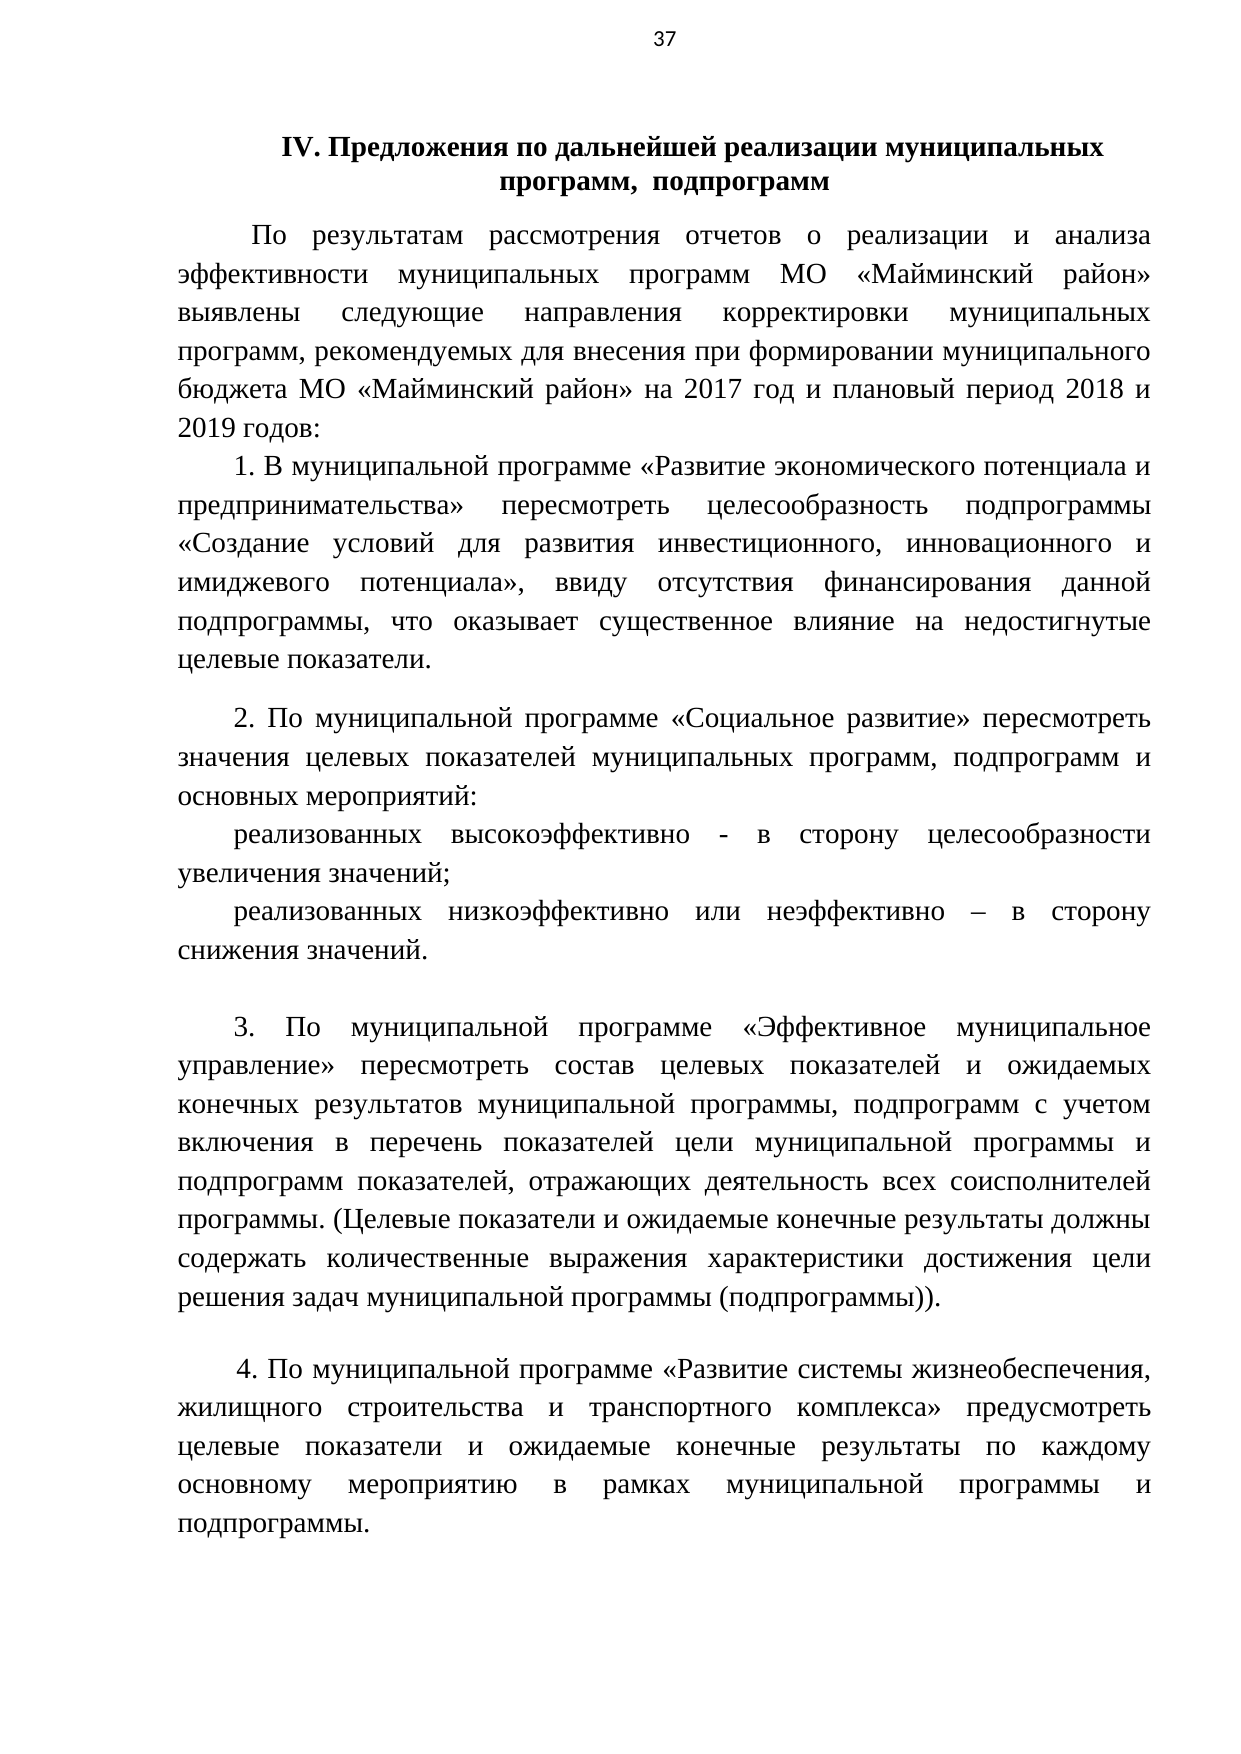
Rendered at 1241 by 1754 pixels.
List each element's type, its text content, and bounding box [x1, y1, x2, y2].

text По результатам рассмотрения отчетов о реализации и анализа эффективности муниципальных программ МО «Майминский район» выявлены следующие направления корректировки муниципальных программ, рекомендуемых для внесения при формировании муниципального бюджета МО «Майминский район» на 2017 год и плановый период 2018 и 2019 годов: [177, 217, 1152, 443]
text 1. В муниципальной программе «Развитие экономического потенциала и предпринимательства» пересмотреть целесообразность подпрограммы «Создание условий для развития инвестиционного, инновационного и имиджевого потенциала», ввиду отсутствия финансирования данной подпрограммы, что оказывает существенное влияние на недостигнутые целевые показатели. [177, 448, 1152, 675]
text 4. По муниципальной программе «Развитие системы жизнеобеспечения, жилищного строительства и транспортного комплекса» предусмотреть целевые показатели и ожидаемые конечные результаты по каждому основному мероприятию в рамках муниципальной программы и подпрограммы. [177, 1351, 1152, 1538]
text 2. По муниципальной программе «Социальное развитие» пересмотреть значения целевых показателей муниципальных программ, подпрограмм и основных мероприятий: [177, 701, 1152, 811]
text реализованных низкоэффективно или неэффективно – в сторону снижения значений. [177, 893, 1152, 965]
text реализованных высокоэффективно - в сторону целесообразности увеличения значений; [177, 816, 1152, 888]
text IV. Предложения по дальнейшей реализации муниципальных программ, подпрограмм [177, 129, 1152, 196]
text 3. По муниципальной программе «Эффективное муниципальное управление» пересмотреть состав целевых показателей и ожидаемых конечных результатов муниципальной программы, подпрограмм с учетом включения в перечень показателей цели муниципальной программы и подпрограмм показателей, отражающих деятельность всех соисполнителей программы. (Целевые показатели и ожидаемые конечные результаты должны содержать количественные выражения характеристики достижения цели решения задач муниципальной программы (подпрограммы)). [177, 1009, 1152, 1312]
